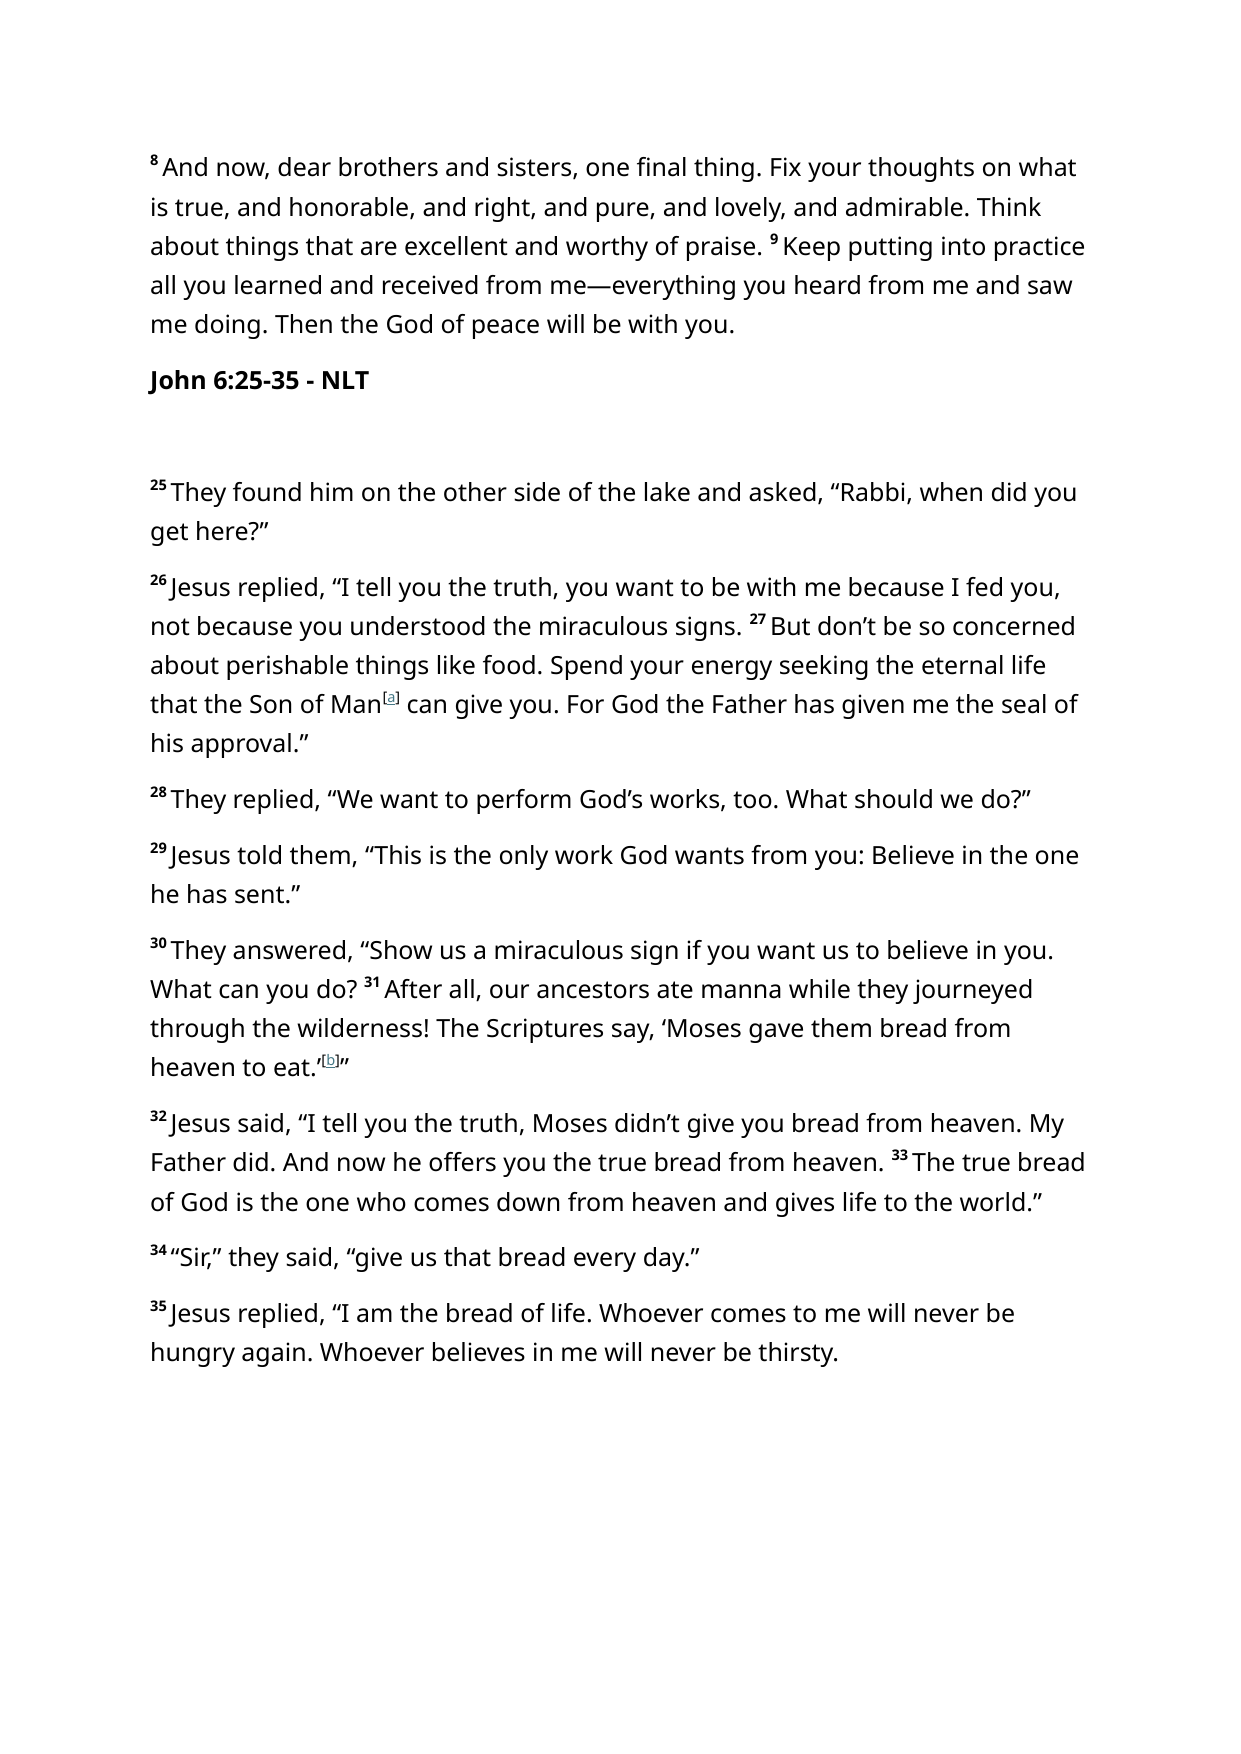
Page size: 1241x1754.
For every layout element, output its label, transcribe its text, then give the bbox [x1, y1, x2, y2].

text 28 They replied, “We want to perform God’s works, too. What should we do?” [150, 782, 1090, 816]
text John 6:25-35 - NLT [150, 362, 1090, 397]
text 25 They found him on the other side of the lake and asked, “Rabbi, when did you get here?” [150, 474, 1090, 547]
text 29 Jesus told them, “This is the only work God wants from you: Believe in the one he has sent.” [150, 837, 1090, 911]
text 32 Jesus said, “I tell you the truth, Moses didn’t give you bread from heaven. My Father did. And now he offers you the true bread from heaven. 33 The true bread of God is the one who comes down from heaven and gives life to the world.” [150, 1106, 1090, 1218]
text 35 Jesus replied, “I am the bread of life. Whoever comes to me will never be hungry again. Whoever believes in me will never be thirsty. [150, 1296, 1090, 1369]
text 34 “Sir,” they said, “give us that bread every day.” [150, 1240, 1090, 1274]
text 30 They answered, “Show us a miraculous sign if you want us to believe in you. What can you do? 31 After all, our ancestors ate manna while they journeyed through the wilderness! The Scriptures say, ‘Moses gave them bread from heaven to eat.’[b]” [150, 932, 1090, 1084]
text 26 Jesus replied, “I tell you the truth, you want to be with me because I fed you, not because you understood the miraculous signs. 27 But don’t be so concerned about perishable things like food. Spend your energy seeking the eternal life that the Son of Man[a] can give you. For God the Father has given me the seal of his approval.” [150, 569, 1090, 760]
text 8 And now, dear brothers and sisters, one final thing. Fix your thoughts on what is true, and honorable, and right, and pure, and lovely, and admirable. Think about things that are excellent and worthy of praise. 9 Keep putting into practice all you learned and received from me—everything you heard from me and saw me doing. Then the God of peace will be with you. [150, 150, 1090, 341]
